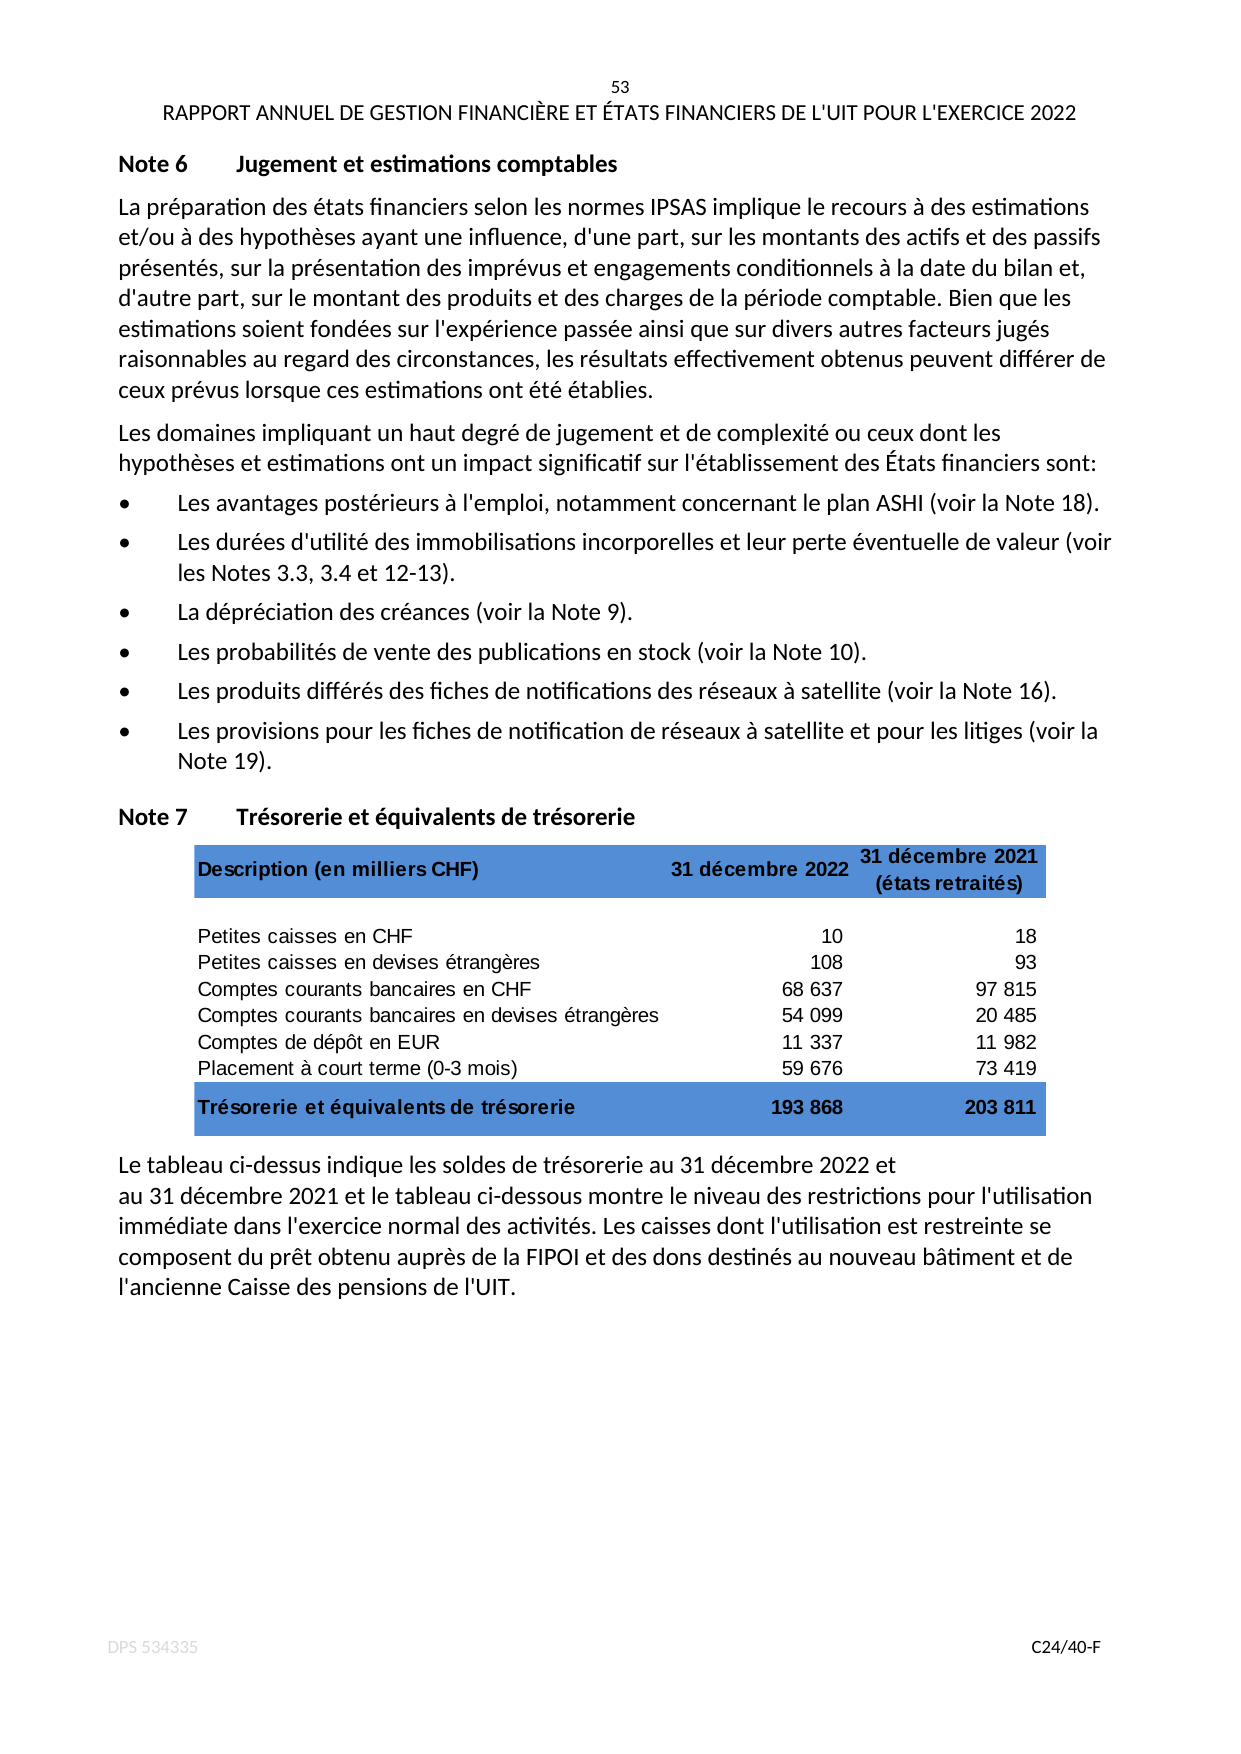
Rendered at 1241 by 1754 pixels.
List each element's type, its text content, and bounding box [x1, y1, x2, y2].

text • Les provisions pour les fiches de notification de réseaux à satellite et pour les litiges (voir la Note 19). [118, 715, 1122, 776]
text Les domaines impliquant un haut degré de jugement et de complexité ou ceux dont les hypothèses et estimations ont un impact significatif sur l'établissement des États financiers sont: [118, 417, 1122, 478]
subtitle Note 6 Jugement et estimations comptables [118, 148, 1122, 178]
text • Les avantages postérieurs à l'emploi, notamment concernant le plan ASHI (voir la Note 18). [118, 487, 1122, 517]
text • La dépréciation des créances (voir la Note 9). [118, 596, 1122, 627]
text Le tableau ci-dessus indique les soldes de trésorerie au 31 décembre 2022 et au 31 décembre 2021 et le tableau ci-dessous montre le niveau des restrictions pour l'utilisation immédiate dans l'exercice normal des activités. Les caisses dont l'utilisation est restreinte se composent du prêt obtenu auprès de la FIPOI et des dons destinés au nouveau bâtiment et de l'ancienne Caisse des pensions de l'UIT. [118, 1149, 1122, 1302]
subtitle Note 7 Trésorerie et équivalents de trésorerie [118, 801, 1122, 831]
text • Les durées d'utilité des immobilisations incorporelles et leur perte éventuelle de valeur (voir les Notes 3.3, 3.4 et 12-13). [118, 526, 1122, 587]
text • Les probabilités de vente des publications en stock (voir la Note 10). [118, 636, 1122, 666]
text La préparation des états financiers selon les normes IPSAS implique le recours à des estimations et/ou à des hypothèses ayant une influence, d'une part, sur les montants des actifs et des passifs présentés, sur la présentation des imprévus et engagements conditionnels à la date du bilan et, d'autre part, sur le montant des produits et des charges de la période comptable. Bien que les estimations soient fondées sur l'expérience passée ainsi que sur divers autres facteurs jugés raisonnables au regard des circonstances, les résultats effectivement obtenus peuvent différer de ceux prévus lorsque ces estimations ont été établies. [118, 191, 1122, 404]
text • Les produits différés des fiches de notifications des réseaux à satellite (voir la Note 16). [118, 675, 1122, 706]
